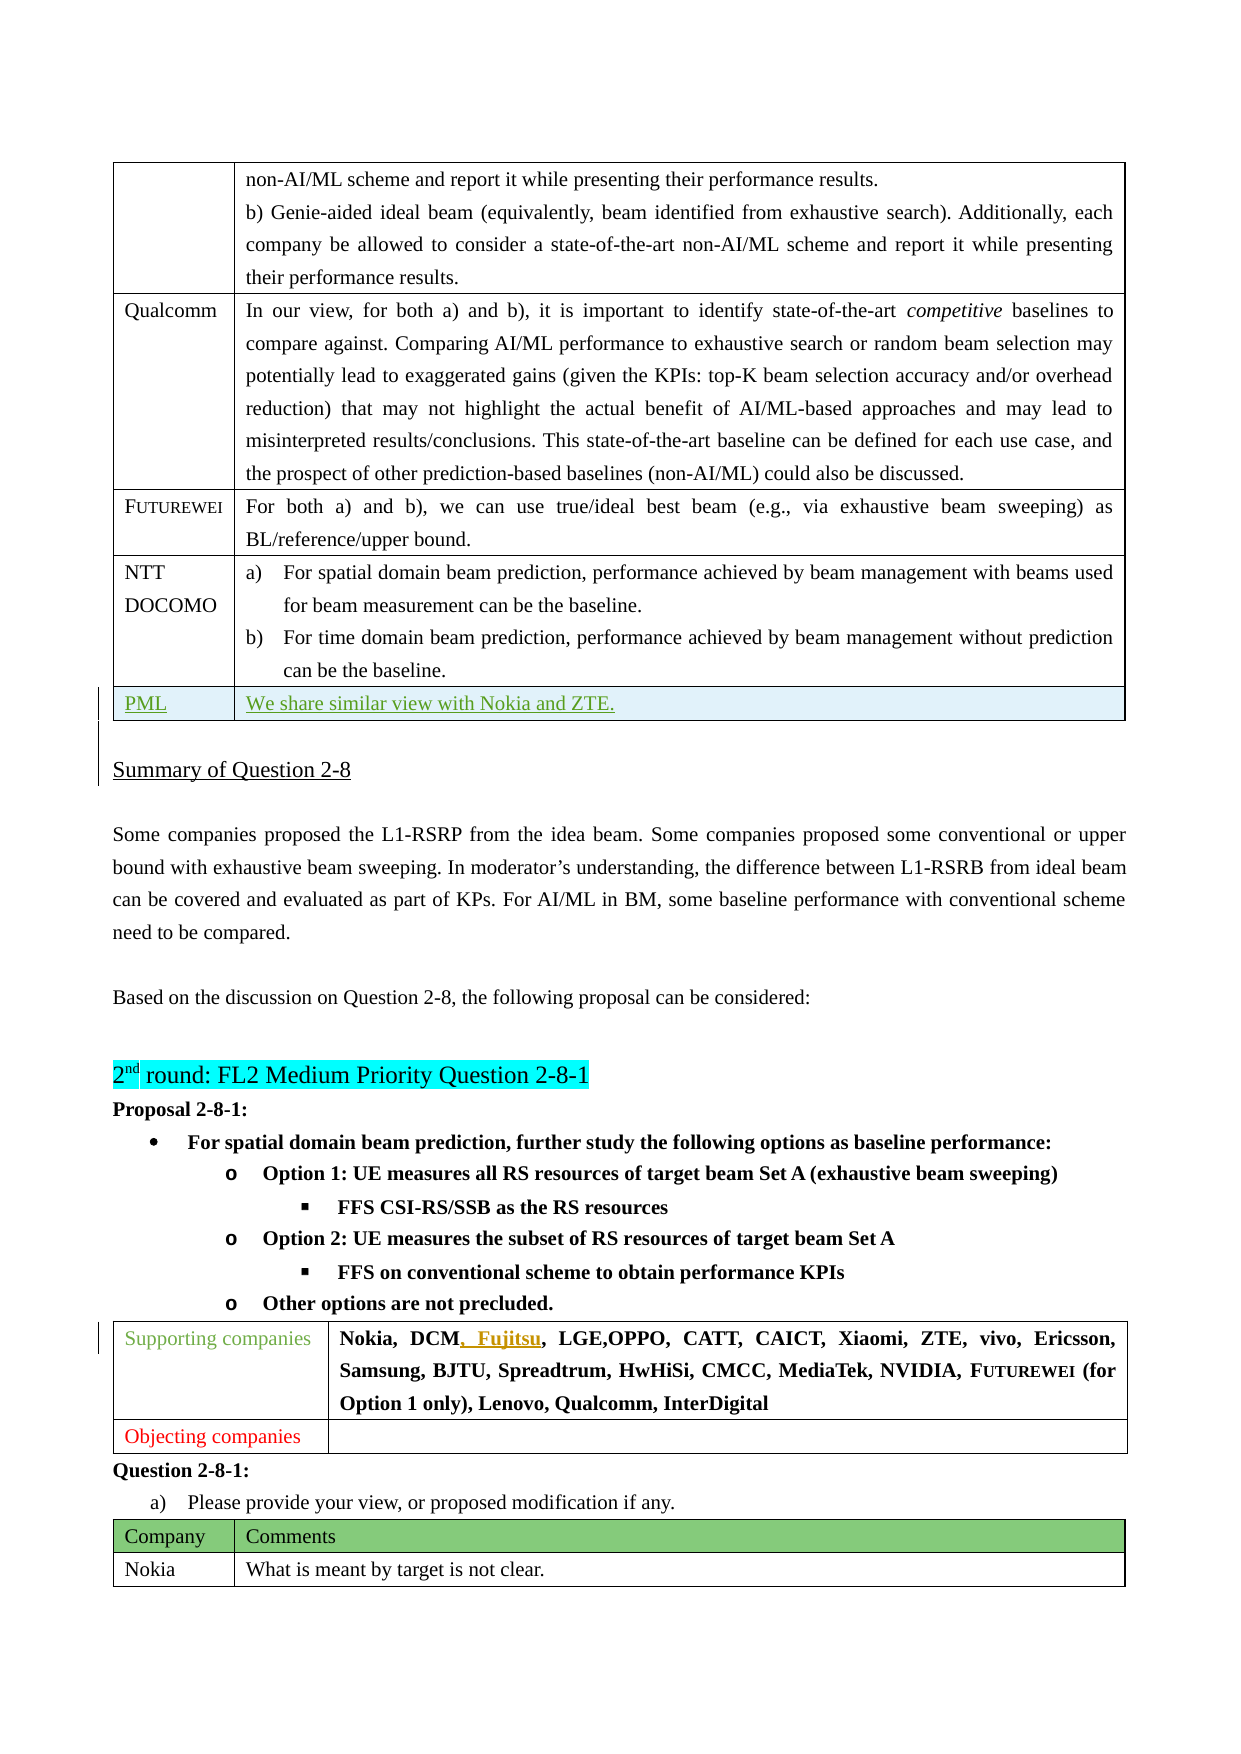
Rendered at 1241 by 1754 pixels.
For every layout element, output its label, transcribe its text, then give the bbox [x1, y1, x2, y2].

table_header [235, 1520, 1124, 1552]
text Some companies proposed the L1-RSRP from the idea beam. Some companies proposed some conventional or upper bound with exhaustive beam sweeping. In moderator’s understanding, the difference between L1-RSRB from ideal beam can be covered and evaluated as part of KPs. For AI/ML in BM, some baseline performance with conventional scheme need to be compared. [112, 818, 1128, 948]
list Option 1: UE measures all RS resources of target beam Set A (exhaustive beam sweeping) [225, 1158, 1128, 1191]
list Please provide your view, or proposed modification if any. [150, 1486, 1128, 1519]
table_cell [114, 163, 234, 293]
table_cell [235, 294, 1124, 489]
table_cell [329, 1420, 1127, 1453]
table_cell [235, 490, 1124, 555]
list For spatial domain beam prediction, further study the following options as baseline performance: [150, 1126, 1128, 1158]
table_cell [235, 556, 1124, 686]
list Other options are not precluded. [225, 1288, 1128, 1321]
list FFS CSI-RS/SSB as the RS resources [300, 1191, 1128, 1223]
subtitle 2nd round: FL2 Medium Priority Question 2-8-1 [112, 1058, 1128, 1091]
list Option 2: UE measures the subset of RS resources of target beam Set A [225, 1223, 1128, 1256]
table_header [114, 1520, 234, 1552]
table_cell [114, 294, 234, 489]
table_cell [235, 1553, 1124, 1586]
text Summary of Question 2-8 [112, 753, 1128, 786]
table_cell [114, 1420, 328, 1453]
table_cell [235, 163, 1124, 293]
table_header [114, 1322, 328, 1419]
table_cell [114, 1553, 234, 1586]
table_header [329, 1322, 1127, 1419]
text Question 2-8-1: [112, 1454, 1128, 1486]
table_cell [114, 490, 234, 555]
text Proposal 2-8-1: [112, 1093, 1128, 1126]
list FFS on conventional scheme to obtain performance KPIs [300, 1256, 1128, 1288]
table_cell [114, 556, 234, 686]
text Based on the discussion on Question 2-8, the following proposal can be considered: [112, 981, 1128, 1013]
